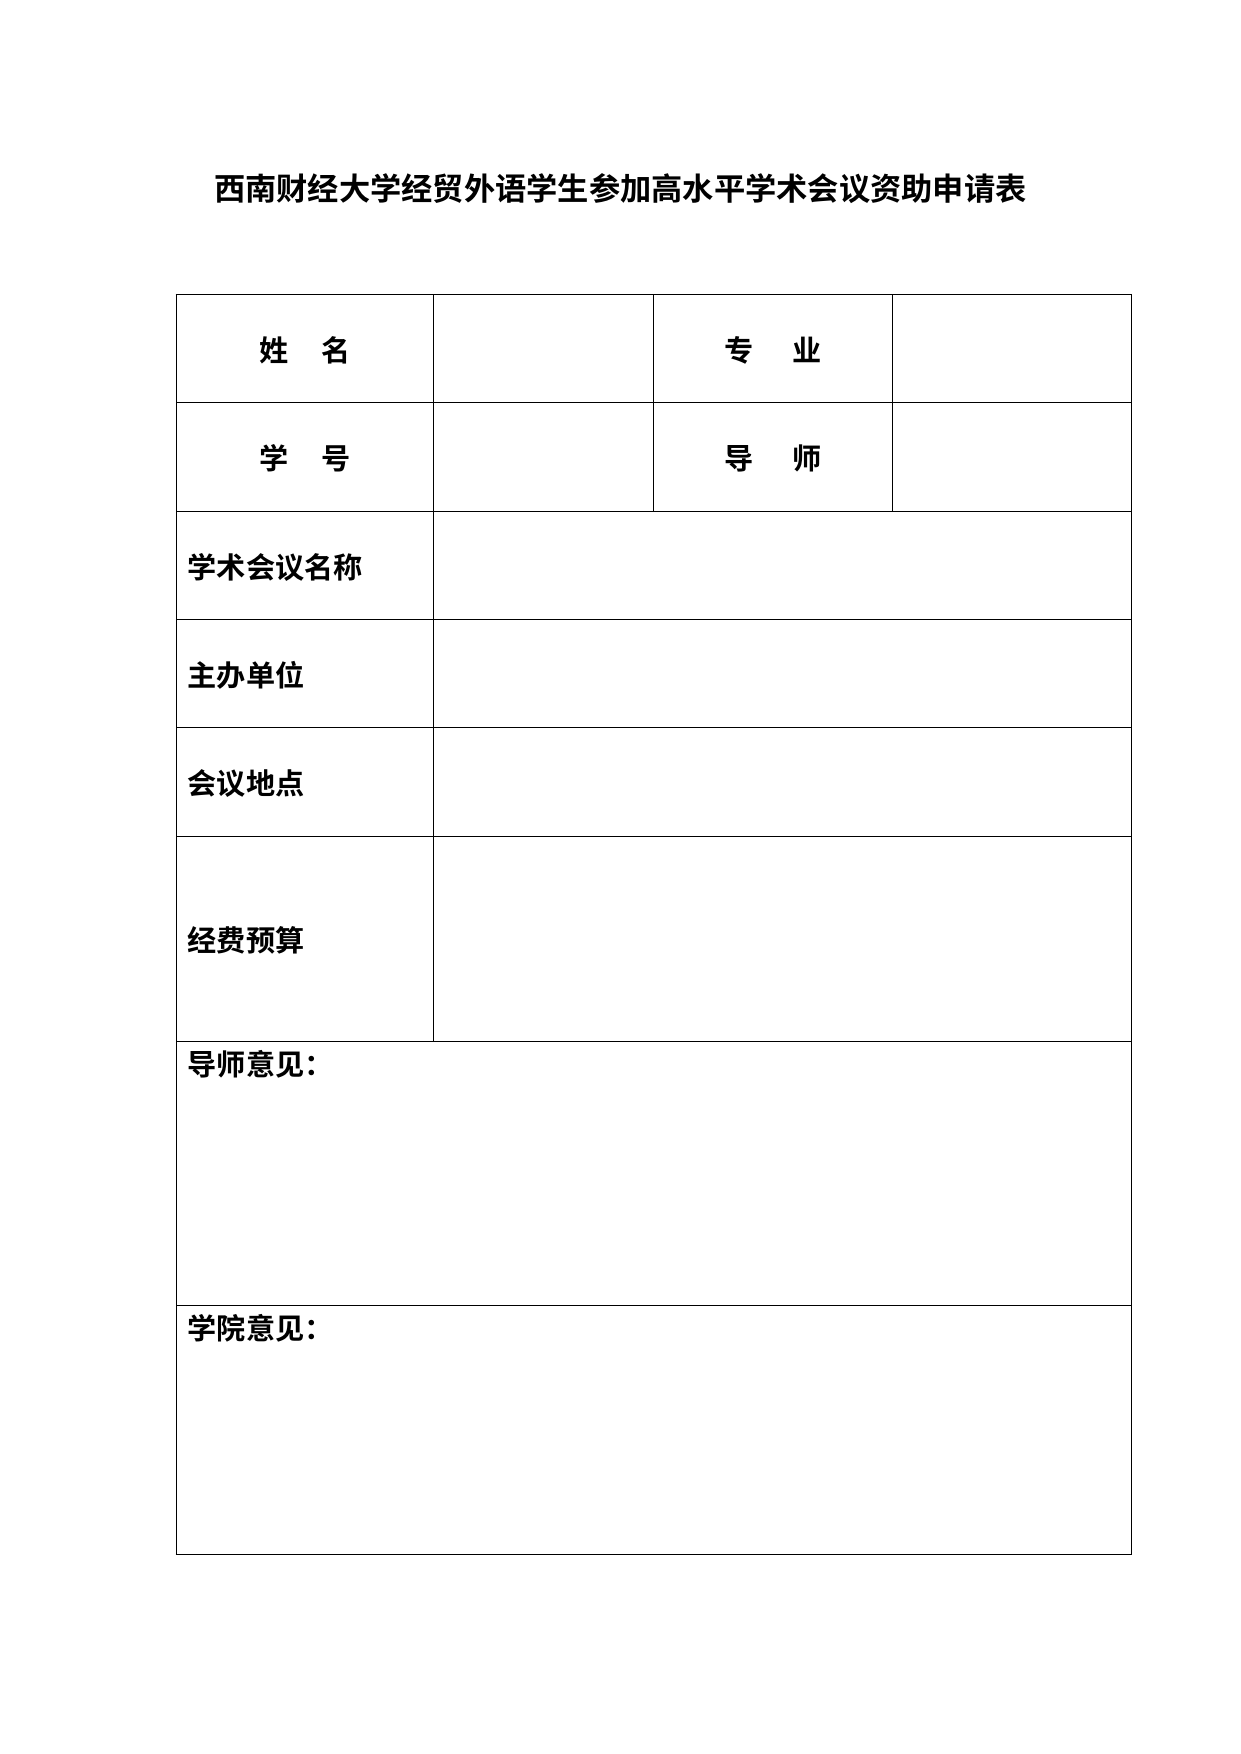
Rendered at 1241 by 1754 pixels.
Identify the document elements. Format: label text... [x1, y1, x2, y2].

table_cell [434, 620, 1131, 727]
text 西南财经大学经贸外语学生参加高水平学术会议资助申请表 [187, 164, 1053, 210]
table_cell 主办单位 [177, 620, 433, 727]
table_cell [893, 403, 1131, 511]
table_cell [434, 837, 1131, 1041]
table_header [434, 295, 653, 402]
table_cell 会议地点 [177, 728, 433, 836]
table_cell [434, 403, 653, 511]
table_cell 学院意见： [177, 1306, 1131, 1554]
table_cell 学 号 [177, 403, 433, 511]
table_cell [434, 728, 1131, 836]
table_cell [434, 512, 1131, 619]
table_cell 经费预算 [177, 837, 433, 1041]
table_cell 导师意见： [177, 1042, 1131, 1305]
table_cell 学术会议名称 [177, 512, 433, 619]
table_header [893, 295, 1131, 402]
table_cell 导 师 [654, 403, 892, 511]
table_header 专 业 [654, 295, 892, 402]
table_header 姓 名 [177, 295, 433, 402]
